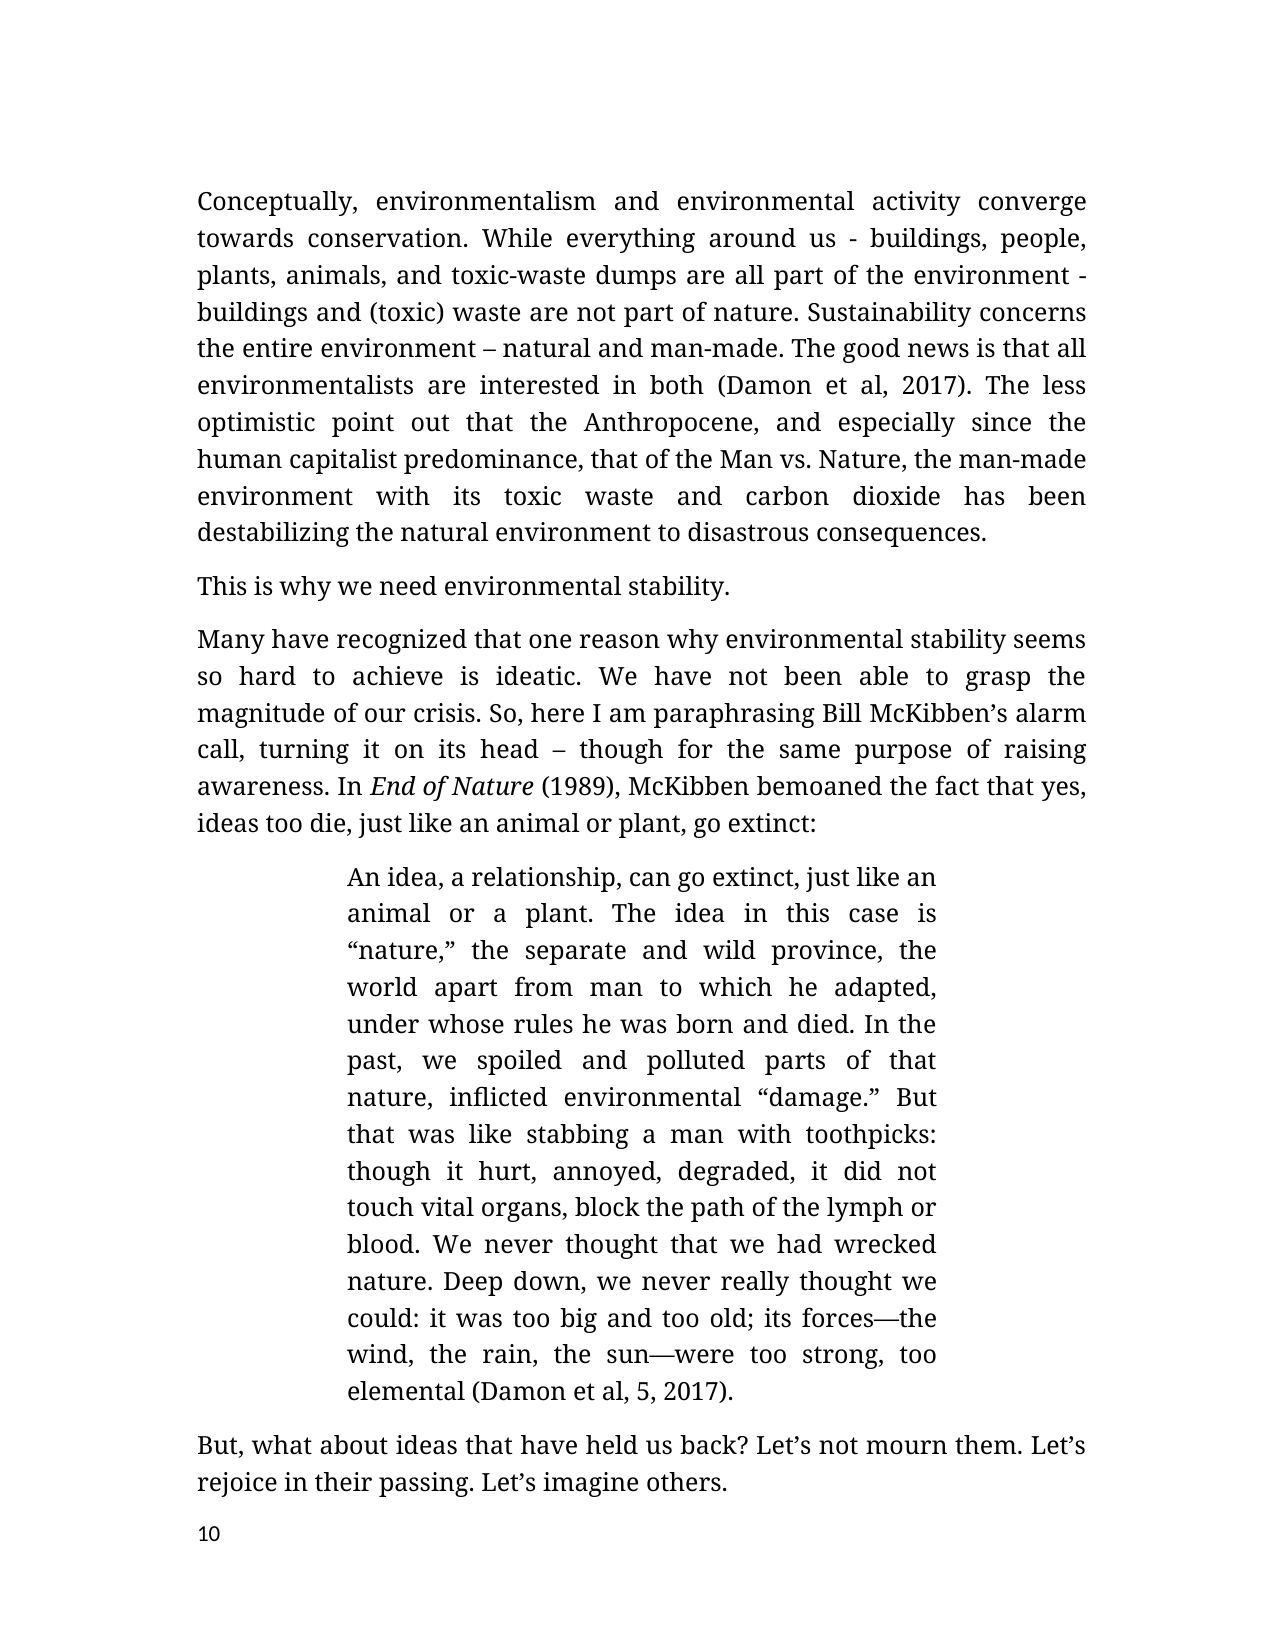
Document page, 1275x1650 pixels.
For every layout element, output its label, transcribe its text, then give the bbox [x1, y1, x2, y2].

text Many have recognized that one reason why environmental stability seems so hard to achieve is ideatic. We have not been able to grasp the magnitude of our crisis. So, here I am paraphrasing Bill McKibben’s alarm call, turning it on its head – though for the same purpose of raising awareness. In End of Nature (1989), McKibben bemoaned the fact that yes, ideas too die, just like an animal or plant, go extinct: [197, 622, 1087, 840]
text This is why we need environmental stability. [197, 568, 1087, 602]
text An idea, a relationship, can go extinct, just like an animal or a plant. The idea in this case is “nature,” the separate and wild province, the world apart from man to which he adapted, under whose rules he was born and died. In the past, we spoiled and polluted parts of that nature, inflicted environmental “damage.” But that was like stabbing a man with toothpicks: though it hurt, annoyed, degraded, it did not touch vital organs, block the path of the lymph or blood. We never thought that we had wrecked nature. Deep down, we never really thought we could: it was too big and too old; its forces—the wind, the rain, the sun—were too strong, too elemental (Damon et al, 5, 2017). [347, 859, 937, 1408]
text Conceptually, environmentalism and environmental activity converge towards conservation. While everything around us - buildings, people, plants, animals, and toxic-waste dumps are all part of the environment - buildings and (toxic) waste are not part of nature. Sustainability concerns the entire environment – natural and man-made. The good news is that all environmentalists are interested in both (Damon et al, 2017). The less optimistic point out that the Anthropocene, and especially since the human capitalist predominance, that of the Man vs. Nature, the man-made environment with its toxic waste and carbon dioxide has been destabilizing the natural environment to disastrous consequences. [197, 184, 1087, 549]
text But, what about ideas that have held us back? Let’s not mourn them. Let’s rejoice in their passing. Let’s imagine others. [197, 1427, 1087, 1498]
